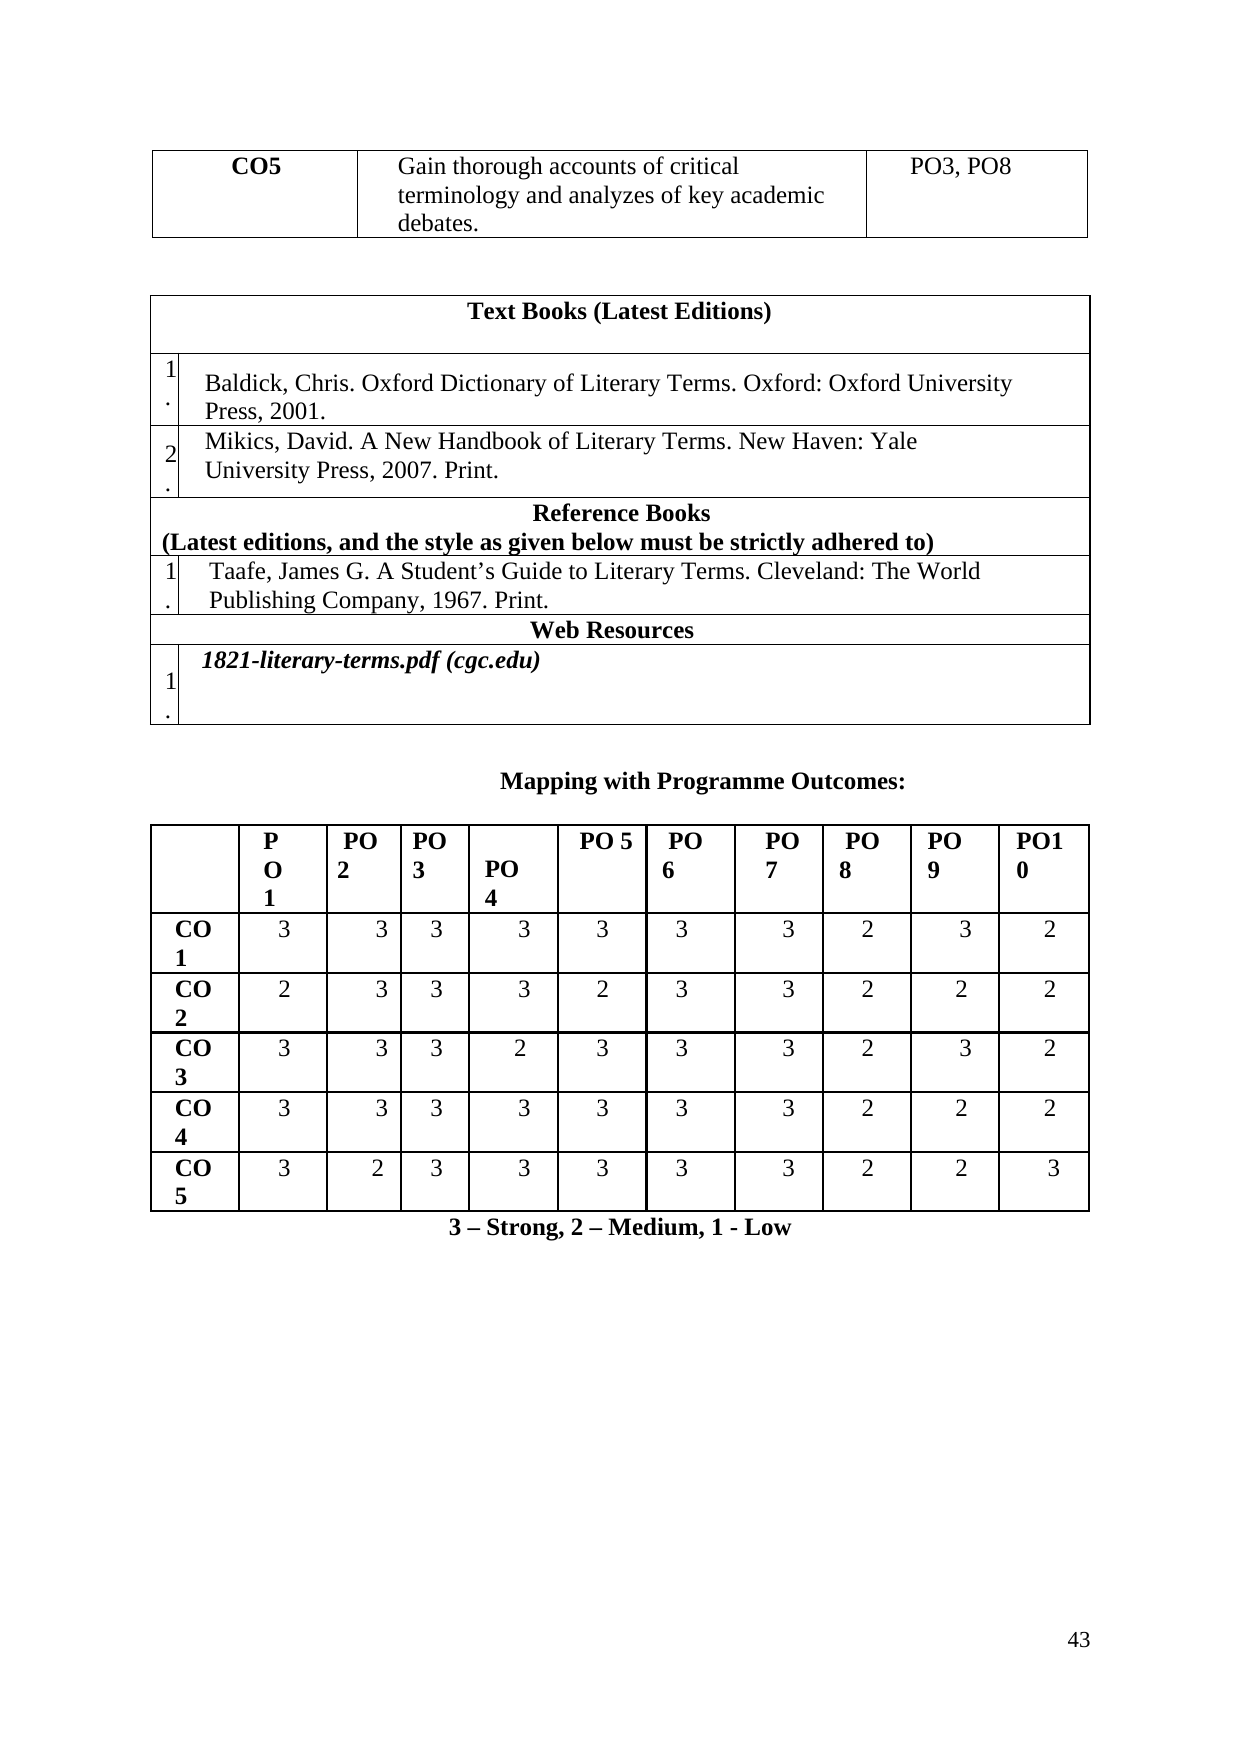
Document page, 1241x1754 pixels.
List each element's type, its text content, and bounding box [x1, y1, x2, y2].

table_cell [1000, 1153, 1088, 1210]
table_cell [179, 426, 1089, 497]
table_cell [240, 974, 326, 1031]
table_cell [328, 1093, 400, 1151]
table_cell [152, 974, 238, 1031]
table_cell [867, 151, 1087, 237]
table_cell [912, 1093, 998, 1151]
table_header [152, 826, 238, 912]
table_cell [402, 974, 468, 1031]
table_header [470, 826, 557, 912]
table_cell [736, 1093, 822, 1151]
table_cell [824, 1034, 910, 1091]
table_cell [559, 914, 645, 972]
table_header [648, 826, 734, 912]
text 3 – Strong, 2 – Medium, 1 - Low [150, 1212, 1090, 1241]
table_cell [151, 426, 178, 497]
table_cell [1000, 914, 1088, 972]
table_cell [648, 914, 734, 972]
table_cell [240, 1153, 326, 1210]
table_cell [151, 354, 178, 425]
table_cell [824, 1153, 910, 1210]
text Mapping with Programme Outcomes: [500, 766, 1090, 795]
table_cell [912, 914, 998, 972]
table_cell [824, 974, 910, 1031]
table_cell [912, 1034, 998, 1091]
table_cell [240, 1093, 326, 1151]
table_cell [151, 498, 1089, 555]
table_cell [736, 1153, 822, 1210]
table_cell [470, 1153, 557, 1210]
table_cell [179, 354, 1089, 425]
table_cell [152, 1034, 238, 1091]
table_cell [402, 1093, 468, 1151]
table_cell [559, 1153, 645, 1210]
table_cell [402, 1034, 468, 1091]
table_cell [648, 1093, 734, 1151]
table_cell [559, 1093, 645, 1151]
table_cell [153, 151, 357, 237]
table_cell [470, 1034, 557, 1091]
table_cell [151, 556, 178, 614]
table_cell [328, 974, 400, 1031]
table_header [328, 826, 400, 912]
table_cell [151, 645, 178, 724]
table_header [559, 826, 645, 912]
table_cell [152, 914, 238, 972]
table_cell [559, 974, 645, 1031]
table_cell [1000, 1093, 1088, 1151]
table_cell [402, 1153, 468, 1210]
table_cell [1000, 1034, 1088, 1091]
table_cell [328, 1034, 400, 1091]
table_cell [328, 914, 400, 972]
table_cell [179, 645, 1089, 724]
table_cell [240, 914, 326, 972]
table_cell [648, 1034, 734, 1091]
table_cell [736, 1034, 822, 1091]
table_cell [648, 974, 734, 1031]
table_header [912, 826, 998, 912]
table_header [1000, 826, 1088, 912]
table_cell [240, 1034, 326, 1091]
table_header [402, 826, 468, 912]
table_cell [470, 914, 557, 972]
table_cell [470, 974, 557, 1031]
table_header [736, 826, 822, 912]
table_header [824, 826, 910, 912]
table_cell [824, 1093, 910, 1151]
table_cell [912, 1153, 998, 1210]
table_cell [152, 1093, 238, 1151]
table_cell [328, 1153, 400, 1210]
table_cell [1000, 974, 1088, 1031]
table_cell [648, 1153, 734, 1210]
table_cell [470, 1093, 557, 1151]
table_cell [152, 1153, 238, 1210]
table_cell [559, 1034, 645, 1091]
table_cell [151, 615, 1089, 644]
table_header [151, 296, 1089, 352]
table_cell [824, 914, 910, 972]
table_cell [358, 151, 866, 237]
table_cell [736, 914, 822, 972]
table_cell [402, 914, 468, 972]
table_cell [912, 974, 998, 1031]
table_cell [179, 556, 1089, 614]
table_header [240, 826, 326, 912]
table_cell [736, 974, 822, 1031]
